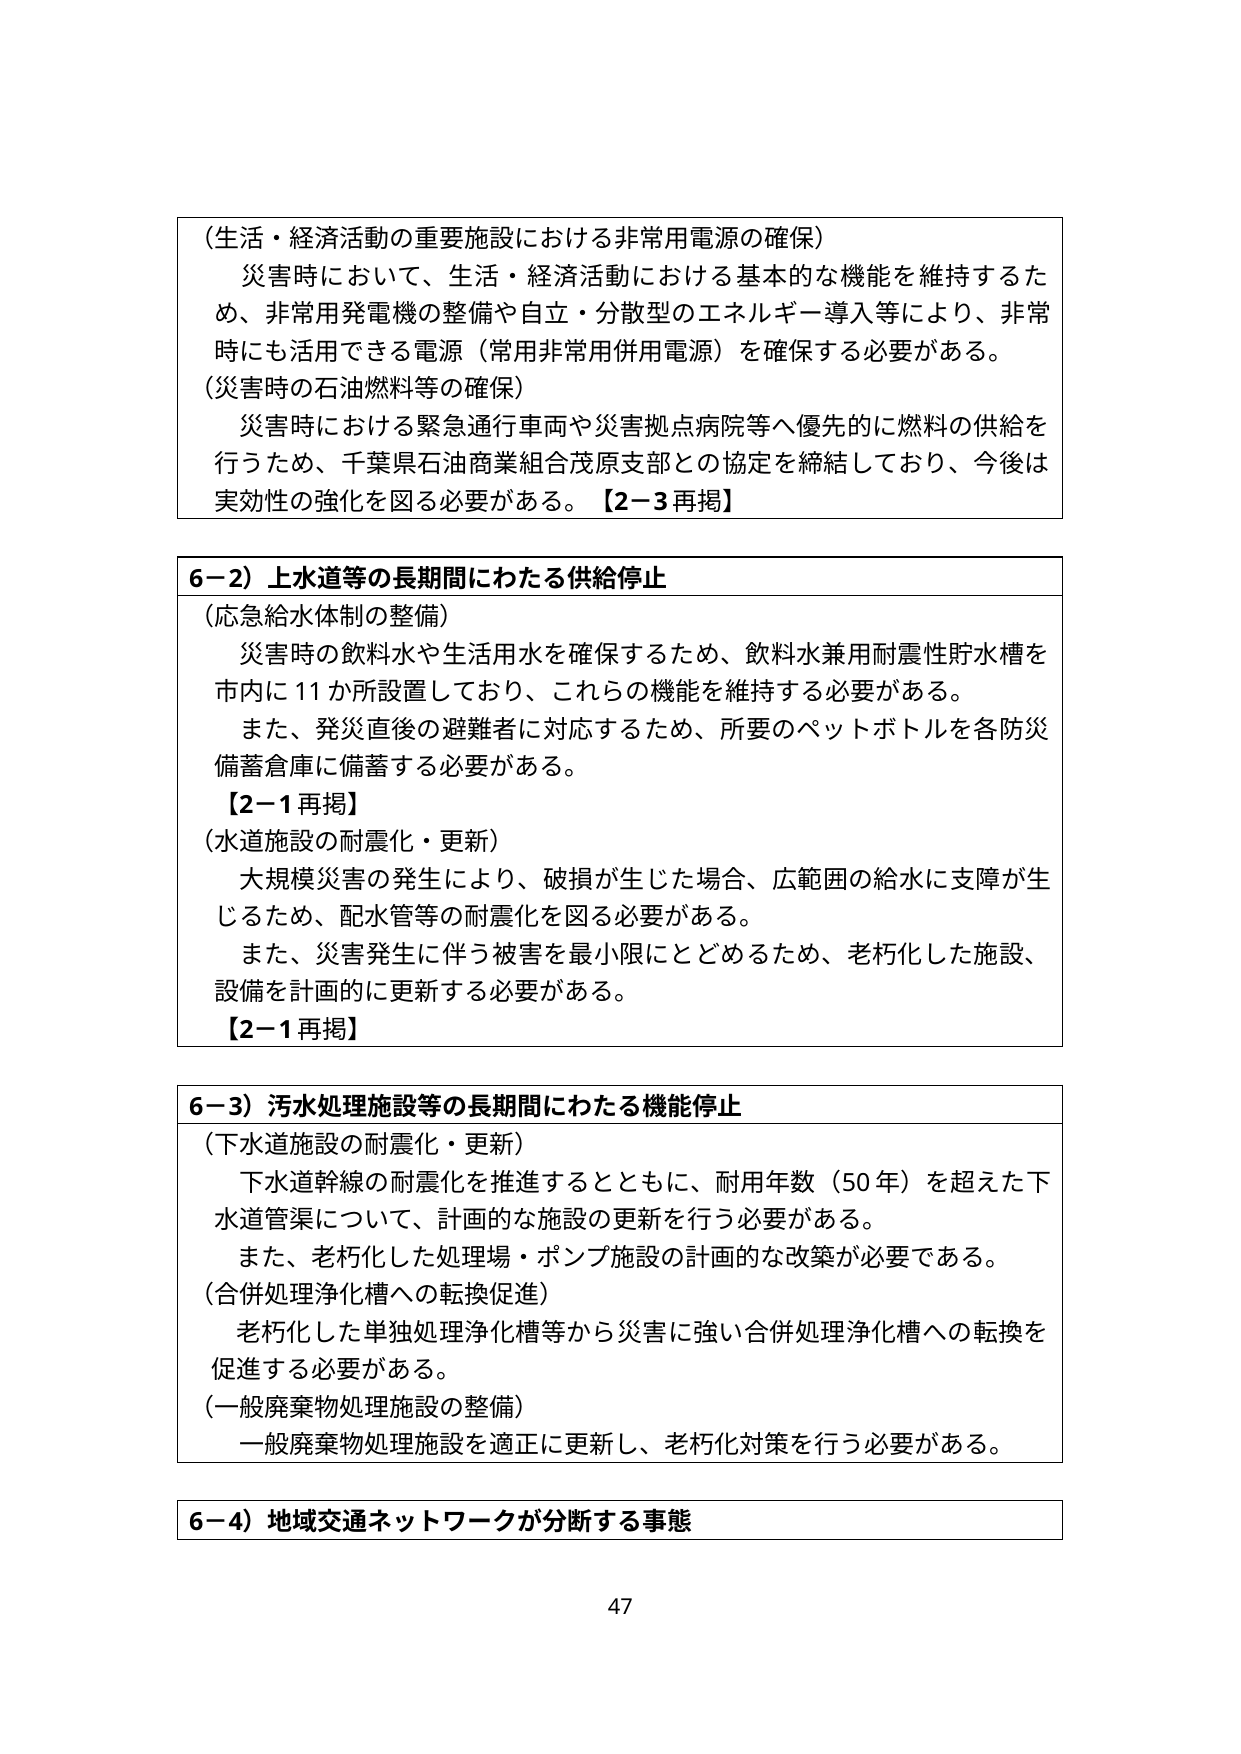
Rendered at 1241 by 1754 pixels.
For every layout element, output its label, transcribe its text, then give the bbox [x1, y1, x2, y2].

table_header 6－3）汚水処理施設等の長期間にわたる機能停止 [178, 1086, 1062, 1123]
table_cell （下水道施設の耐震化・更新） 下水道幹線の耐震化を推進するとともに、耐用年数（50年）を超えた下水道管渠について、計画的な施設の更新を行う必要がある。 また、老朽化した処理場・ポンプ施設の計画的な改築が必要である。 （合併処理浄化槽への転換促進） 老朽化した単独処理浄化槽等から災害に強い合併処理浄化槽への転換を促進する必要がある。 （一般廃棄物処理施設の整備） 一般廃棄物処理施設を適正に更新し、老朽化対策を行う必要がある。 [178, 1124, 1062, 1462]
table_cell （応急給水体制の整備） 災害時の飲料水や生活用水を確保するため、飲料水兼用耐震性貯水槽を市内に11か所設置しており、これらの機能を維持する必要がある。 また、発災直後の避難者に対応するため、所要のペットボトルを各防災備蓄倉庫に備蓄する必要がある。 【2－1再掲】 （水道施設の耐震化・更新） 大規模災害の発生により、破損が生じた場合、広範囲の給水に支障が生じるため、配水管等の耐震化を図る必要がある。 また、災害発生に伴う被害を最小限にとどめるため、老朽化した施設、設備を計画的に更新する必要がある。 【2－1再掲】 [178, 596, 1062, 1046]
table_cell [178, 218, 1062, 518]
table_header 6－2）上水道等の長期間にわたる供給停止 [178, 558, 1062, 595]
table_header 6－4）地域交通ネットワークが分断する事態 [178, 1501, 1062, 1539]
